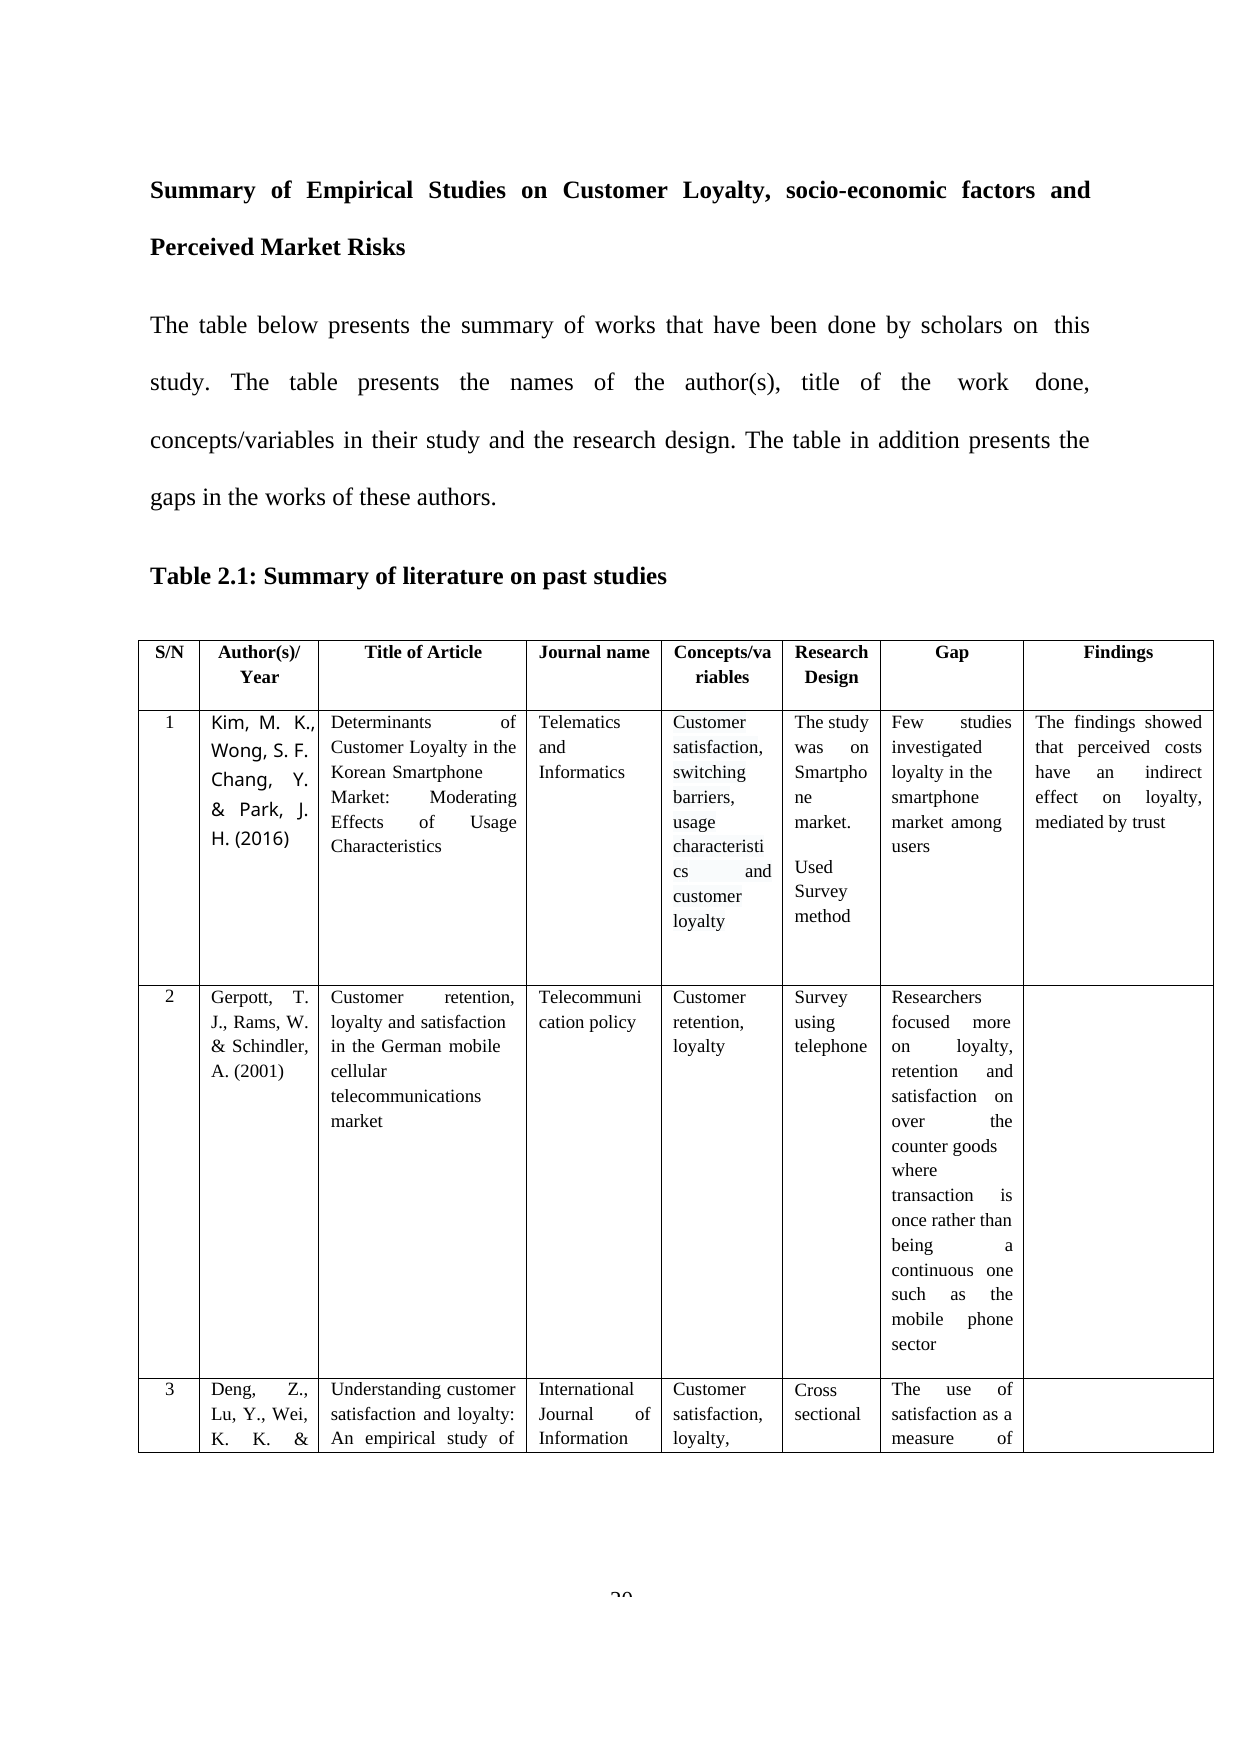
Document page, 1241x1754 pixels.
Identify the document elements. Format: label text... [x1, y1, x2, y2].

table_cell Kim, M. K., Wong, S. F. Chang, Y. & Park, J. H. (2016) [200, 711, 318, 985]
table_cell [1024, 1379, 1213, 1452]
table_cell Telecommuni cation policy [527, 986, 661, 1377]
table_cell The use of satisfaction as a measure of [881, 1379, 1023, 1452]
table_cell Telematics and Informatics [527, 711, 661, 985]
table_cell Determinants of Customer Loyalty in the Korean Smartphone Market: Moderating Effects of Usage Characteristics [319, 711, 526, 985]
table_header S/N [139, 641, 199, 710]
table_cell Customer retention, loyalty [662, 986, 782, 1377]
table_cell The findings showed that perceived costs have an indirect effect on loyalty, mediated by trust [1024, 711, 1213, 985]
text Summary of Empirical Studies on Customer Loyalty, socio-economic factors and Perceived Market Risks [150, 175, 1091, 261]
table_cell Deng, Z., Lu, Y., Wei, K. K. & [200, 1379, 318, 1452]
text The table below presents the summary of works that have been done by scholars on this study. The table presents the names of the author(s), title of the work done, concepts/variables in their study and the research design. The table in addition presents the gaps in the works of these authors. [150, 310, 1091, 511]
table_header Title of Article [319, 641, 526, 710]
table_cell 3 [139, 1379, 199, 1452]
table_header Gap [881, 641, 1023, 710]
table_cell Few studies investigated loyalty in the smartphone market among users [881, 711, 1023, 985]
table_header Concepts/va riables [662, 641, 782, 710]
table_cell Survey using telephone [783, 986, 880, 1377]
table_cell 1 [139, 711, 199, 985]
table_header Author(s)/ Year [200, 641, 318, 710]
table_cell Researchers focused more on loyalty, retention and satisfaction on over the counter goods where transaction is once rather than being a continuous one such as the mobile phone sector [881, 986, 1023, 1377]
table_cell 2 [139, 986, 199, 1377]
subtitle Table 2.1: Summary of literature on past studies [150, 561, 1226, 590]
table_header Findings [1024, 641, 1213, 710]
table_header Research Design [783, 641, 880, 710]
table_cell Cross sectional [783, 1379, 880, 1452]
table_cell International Journal of Information [527, 1379, 661, 1452]
table_header Journal name [527, 641, 661, 710]
table_cell Customer satisfaction, loyalty, [662, 1379, 782, 1452]
table_cell Customer retention, loyalty and satisfaction in the German mobile cellular telecommunications market [319, 986, 526, 1377]
table_cell The study was on Smartpho ne market. Used Survey method [783, 711, 880, 985]
table_cell Understanding customer satisfaction and loyalty: An empirical study of [319, 1379, 526, 1452]
table_cell [1024, 986, 1213, 1377]
table_cell Gerpott, T. J., Rams, W. & Schindler, A. (2001) [200, 986, 318, 1377]
table_cell Customer satisfaction, switching barriers, usage characteristi cs and customer loyalty [662, 711, 782, 985]
